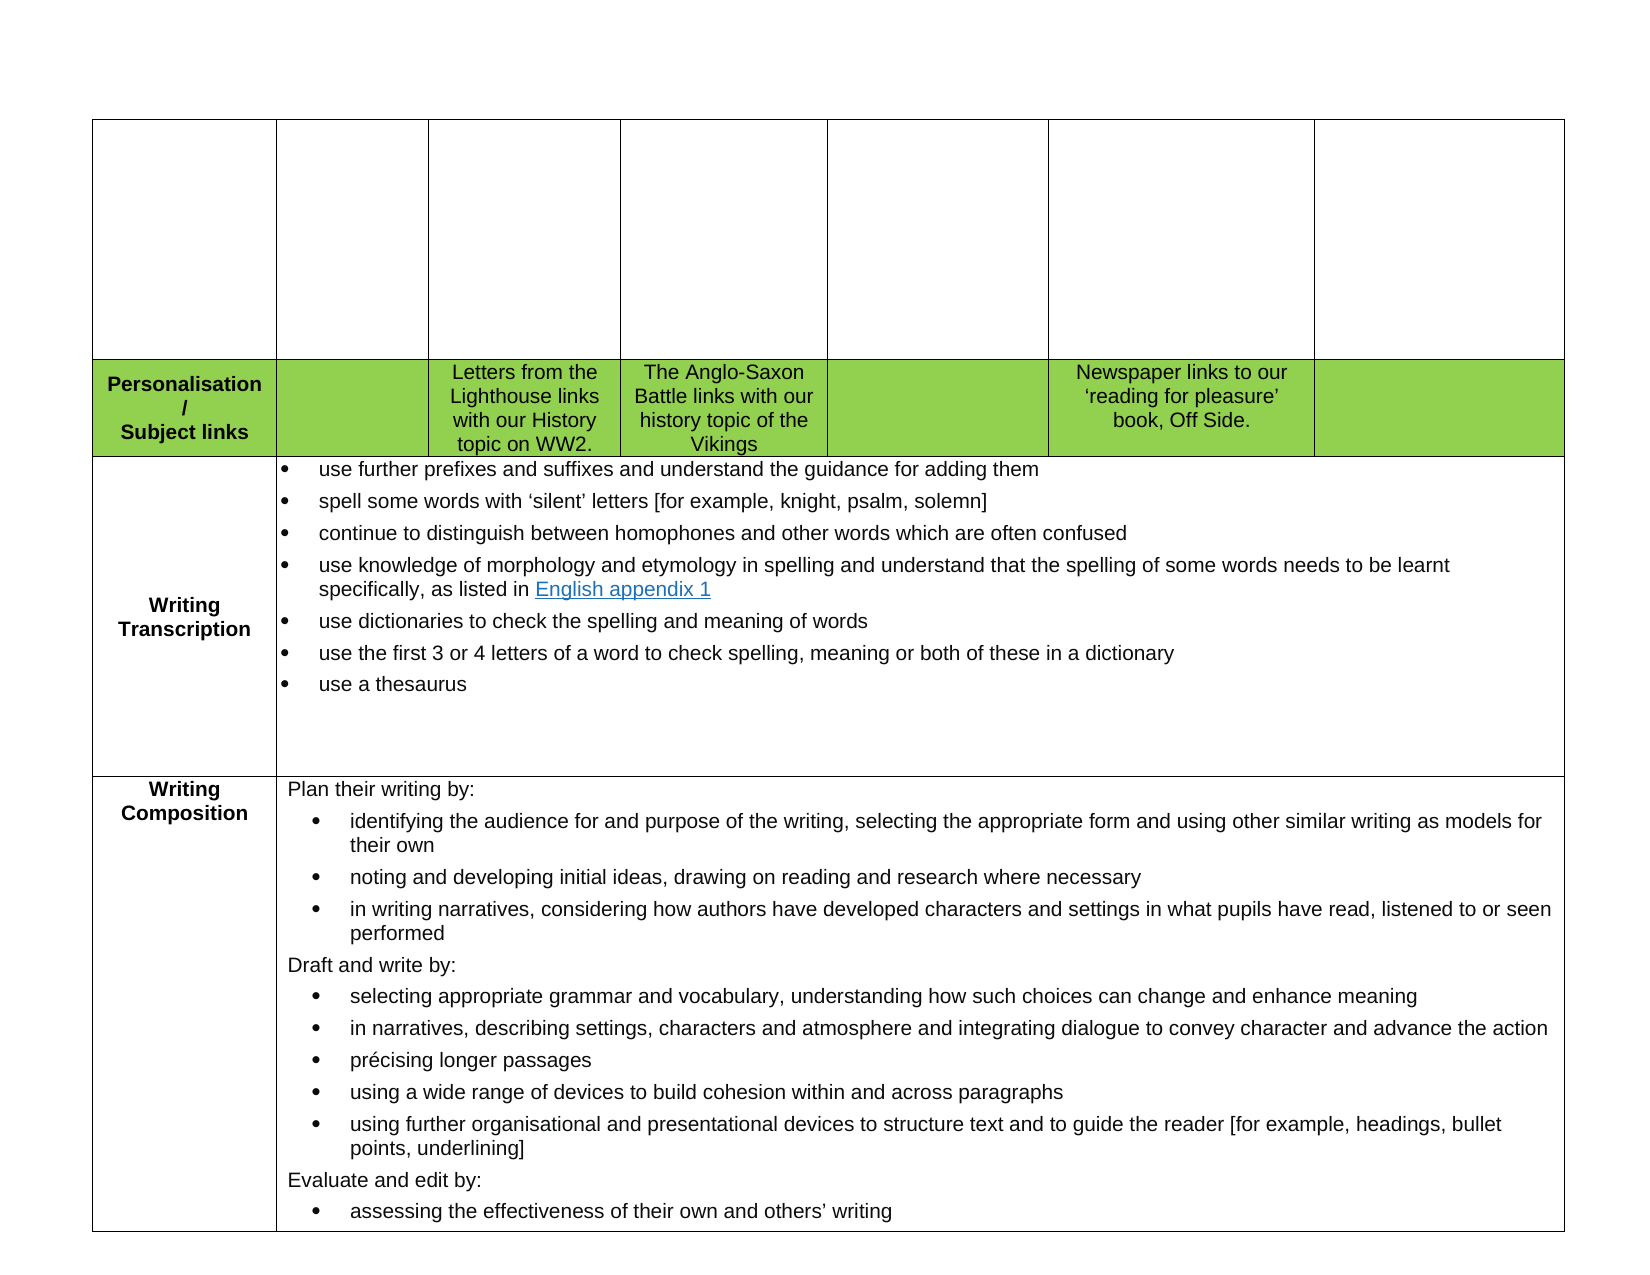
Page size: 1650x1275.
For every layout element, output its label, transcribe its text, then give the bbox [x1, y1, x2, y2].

table_cell [828, 360, 1048, 456]
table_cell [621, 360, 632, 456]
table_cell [277, 120, 428, 359]
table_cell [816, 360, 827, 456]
table_cell 6 [93, 120, 276, 359]
table_cell Writing Transcription [93, 457, 276, 776]
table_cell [828, 120, 1048, 359]
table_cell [621, 120, 827, 359]
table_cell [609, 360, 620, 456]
table_cell [1315, 360, 1564, 456]
table_cell Newspaper links to our ‘reading for pleasure’ book, Off Side. [1049, 360, 1314, 456]
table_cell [277, 777, 1564, 1231]
table_cell Writing Composition [93, 777, 276, 1231]
table_cell use further prefixes and suffixes and understand the guidance for adding them spell some words with ‘silent’ letters [for example, knight, psalm, solemn] continue to distinguish between homophones and other words which are often confused use knowledge of morphology and etymology in spelling and understand that the spelling of some words needs to be learnt specifically, as listed in English appendix 1 use dictionaries to check the spelling and meaning of words use the first 3 or 4 letters of a word to check spelling, meaning or both of these in a dictionary use a thesaurus [277, 457, 1564, 776]
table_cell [1315, 120, 1564, 359]
table_cell [277, 360, 428, 456]
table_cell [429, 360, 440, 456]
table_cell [429, 120, 620, 359]
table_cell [1049, 120, 1314, 359]
table_cell Personalisation/ Subject links [93, 360, 276, 456]
